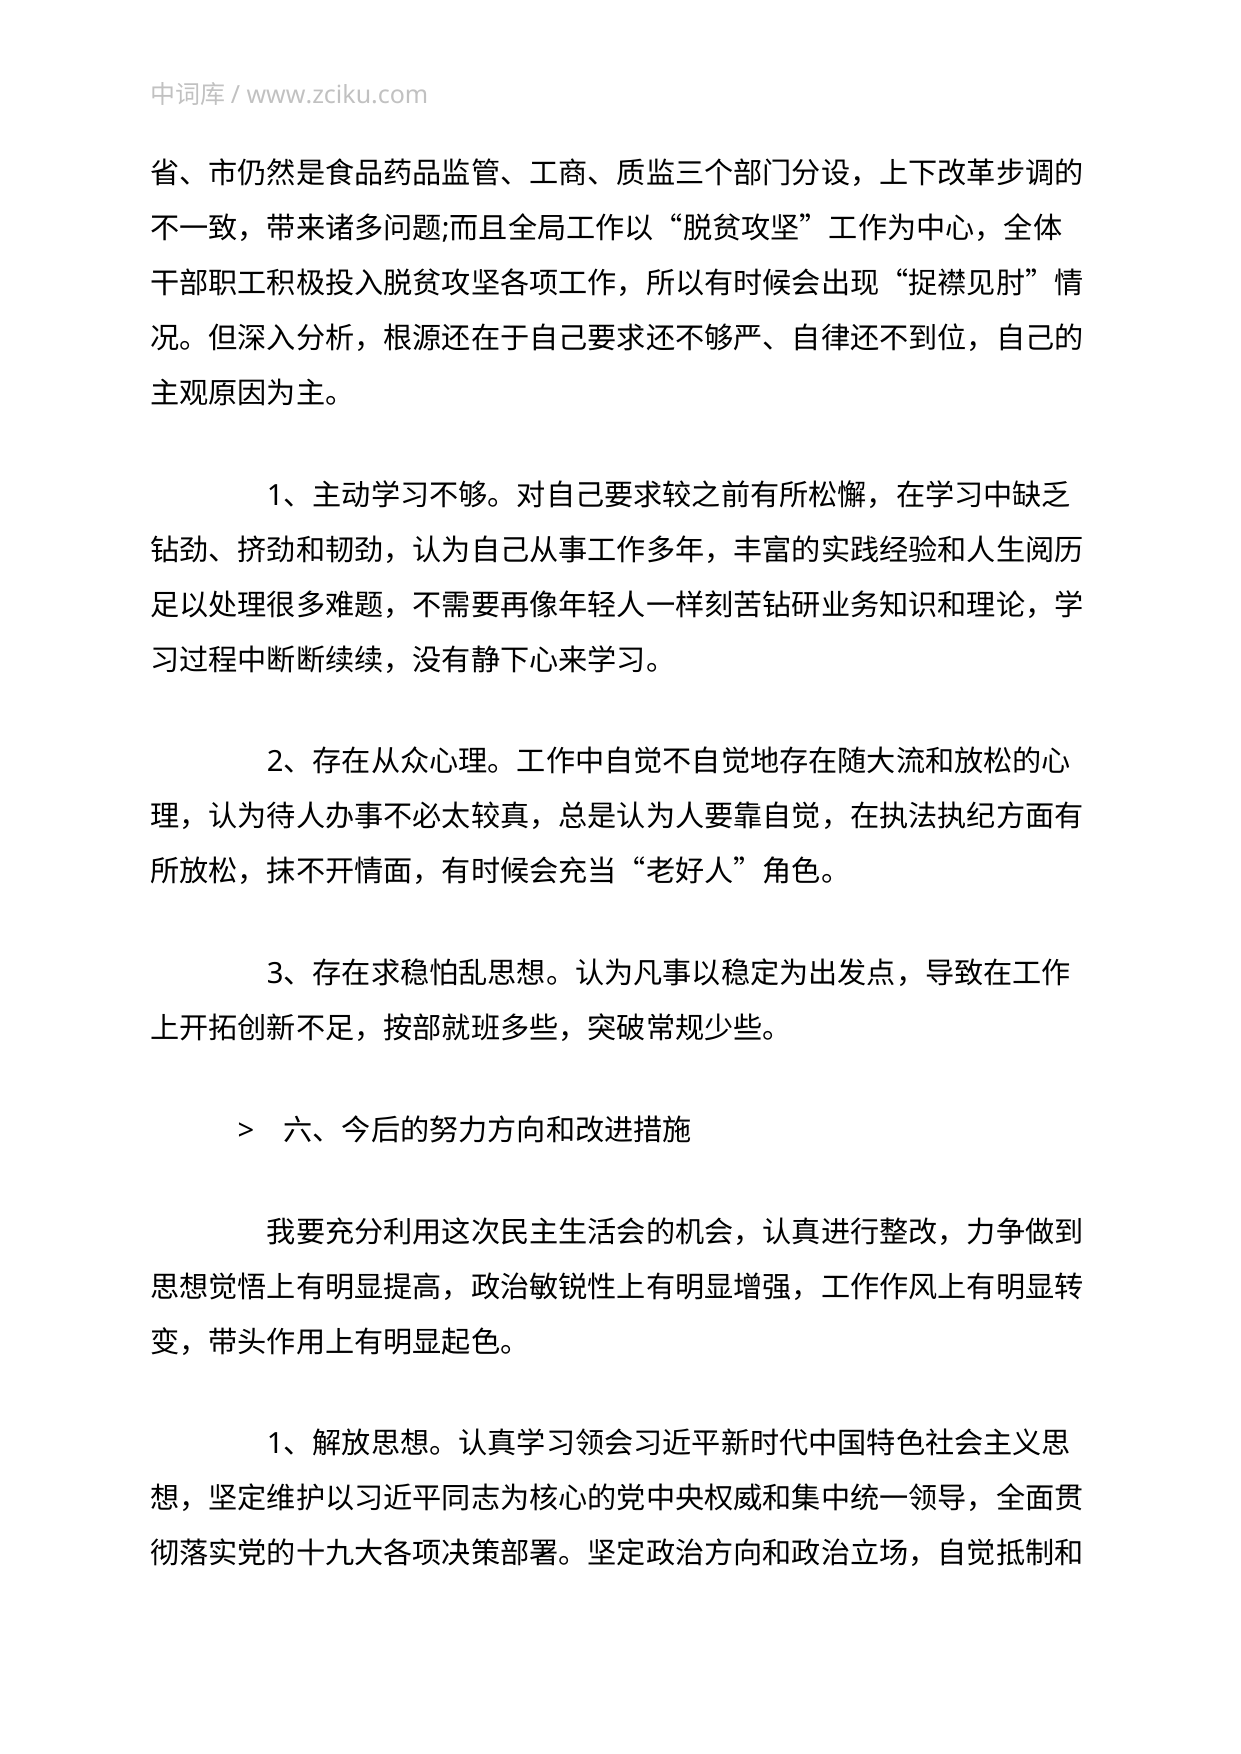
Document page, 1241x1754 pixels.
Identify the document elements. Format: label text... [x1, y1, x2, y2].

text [150, 150, 1090, 412]
text 我要充分利用这次民主生活会的机会，认真进行整改，力争做到思想觉悟上有明显提高，政治敏锐性上有明显增强，工作作风上有明显转变，带头作用上有明显起色。 [150, 1208, 1090, 1361]
text 3、存在求稳怕乱思想。认为凡事以稳定为出发点，导致在工作上开拓创新不足，按部就班多些，突破常规少些。 [150, 950, 1090, 1047]
text > 六、今后的努力方向和改进措施 [150, 1106, 1090, 1149]
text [150, 1420, 1090, 1572]
text 2、存在从众心理。工作中自觉不自觉地存在随大流和放松的心理，认为待人办事不必太较真，总是认为人要靠自觉，在执法执纪方面有所放松，抹不开情面，有时候会充当“老好人”角色。 [150, 738, 1090, 890]
text 1、主动学习不够。对自己要求较之前有所松懈，在学习中缺乏钻劲、挤劲和韧劲，认为自己从事工作多年，丰富的实践经验和人生阅历足以处理很多难题，不需要再像年轻人一样刻苦钻研业务知识和理论，学习过程中断断续续，没有静下心来学习。 [150, 471, 1090, 678]
